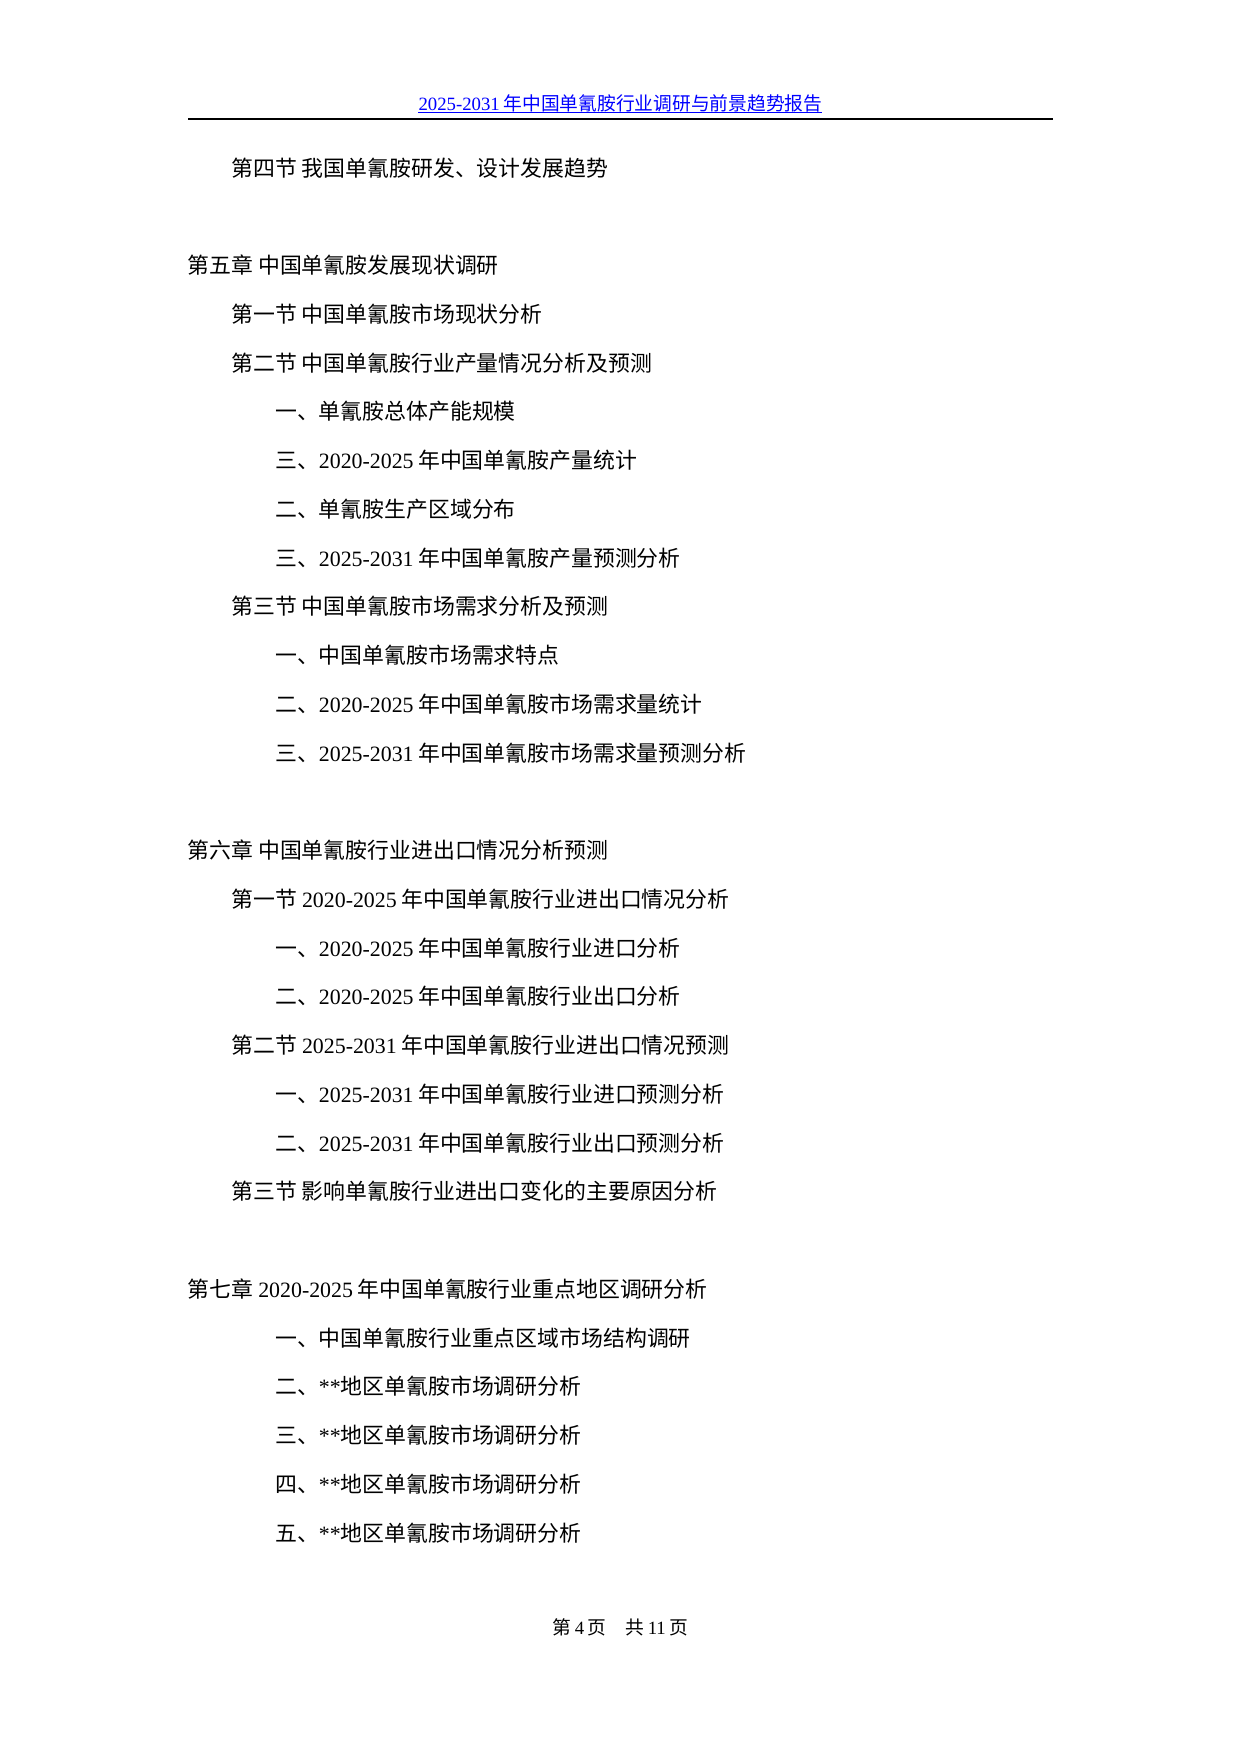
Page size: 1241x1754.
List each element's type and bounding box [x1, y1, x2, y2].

text [187, 150, 1053, 1548]
